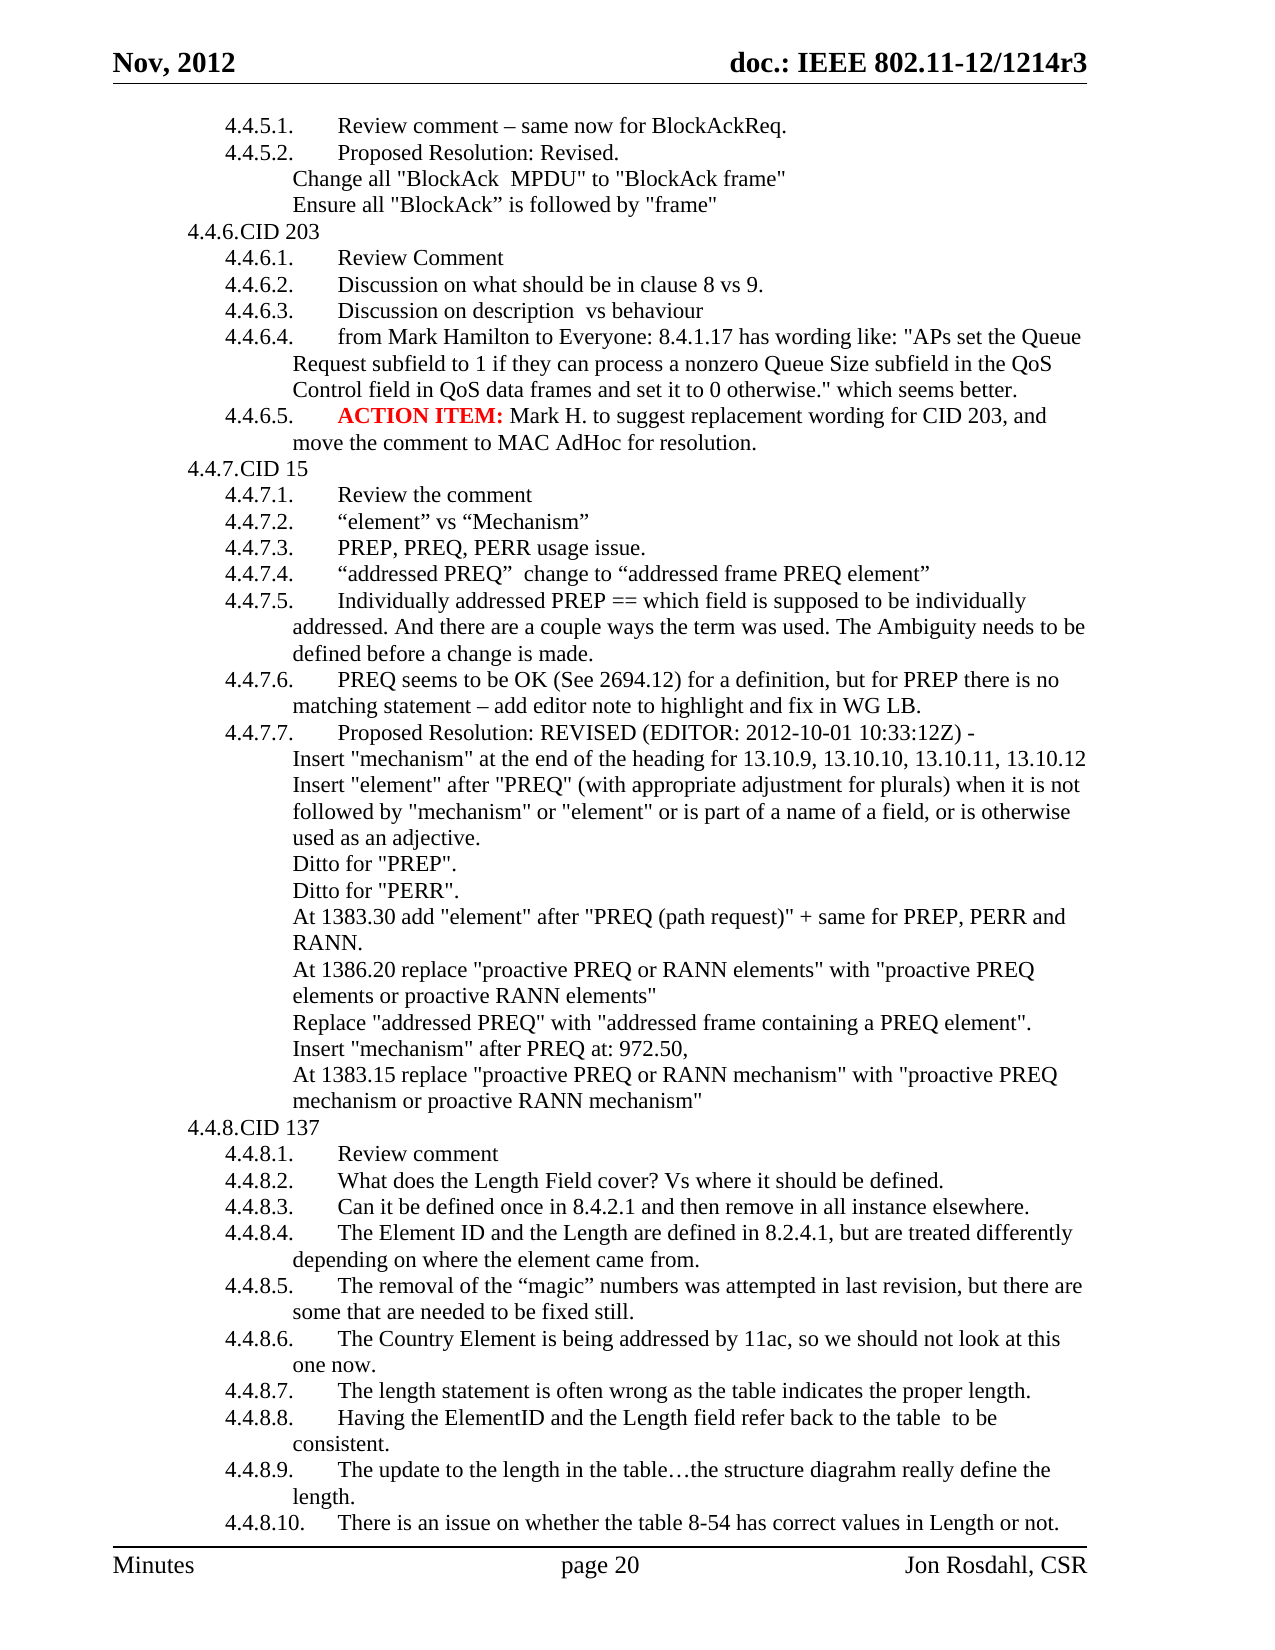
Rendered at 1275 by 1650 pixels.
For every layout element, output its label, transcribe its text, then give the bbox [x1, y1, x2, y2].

list Review comment [225, 1140, 1087, 1167]
list There is an issue on whether the table 8-54 has correct values in Length or not. [225, 1509, 1087, 1536]
list The length statement is often wrong as the table indicates the proper length. [225, 1377, 1087, 1404]
list from Mark Hamilton to Everyone: 8.4.1.17 has wording like: "APs set the Queue Request subfield to 1 if they can process a nonzero Queue Size subfield in the QoS Control field in QoS data frames and set it to 0 otherwise." which seems better. [225, 323, 1087, 402]
list “element” vs “Mechanism” [225, 508, 1087, 534]
list Review Comment [225, 244, 1087, 271]
list Individually addressed PREP == which field is supposed to be individually addressed. And there are a couple ways the term was used. The Ambiguity needs to be defined before a change is made. [225, 587, 1087, 666]
list The Element ID and the Length are defined in 8.2.4.1, but are treated differently depending on where the element came from. [225, 1219, 1087, 1272]
list Review the comment [225, 481, 1087, 508]
list ACTION ITEM: Mark H. to suggest replacement wording for CID 203, and move the comment to MAC AdHoc for resolution. [225, 402, 1087, 455]
list The Country Element is being addressed by 11ac, so we should not look at this one now. [225, 1325, 1087, 1377]
list PREP, PREQ, PERR usage issue. [225, 534, 1087, 561]
list Having the ElementID and the Length field refer back to the table to be consistent. [225, 1404, 1087, 1457]
list The removal of the “magic” numbers was attempted in last revision, but there are some that are needed to be fixed still. [225, 1272, 1087, 1325]
list Discussion on description vs behaviour [225, 297, 1087, 323]
list CID 137 [187, 1114, 1087, 1140]
list The update to the length in the table…the structure diagrahm really define the length. [225, 1457, 1087, 1509]
list Can it be defined once in 8.4.2.1 and then remove in all instance elsewhere. [225, 1193, 1087, 1219]
list “addressed PREQ” change to “addressed frame PREQ element” [225, 561, 1087, 587]
list Discussion on what should be in clause 8 vs 9. [225, 271, 1087, 297]
list CID 203 [187, 218, 1087, 244]
list Review comment – same now for BlockAckReq. [225, 112, 1087, 139]
list Proposed Resolution: Revised. Change all "BlockAck MPDU" to "BlockAck frame" Ensure all "BlockAck” is followed by "frame" [225, 139, 1087, 218]
list Proposed Resolution: REVISED (EDITOR: 2012-10-01 10:33:12Z) - Insert "mechanism" at the end of the heading for 13.10.9, 13.10.10, 13.10.11, 13.10.12 Insert "element" after "PREQ" (with appropriate adjustment for plurals) when it is not followed by "mechanism" or "element" or is part of a name of a field, or is otherwise used as an adjective. Ditto for "PREP". Ditto for "PERR". At 1383.30 add "element" after "PREQ (path request)" + same for PREP, PERR and RANN. At 1386.20 replace "proactive PREQ or RANN elements" with "proactive PREQ elements or proactive RANN elements" Replace "addressed PREQ" with "addressed frame containing a PREQ element". Insert "mechanism" after PREQ at: 972.50, At 1383.15 replace "proactive PREQ or RANN mechanism" with "proactive PREQ mechanism or proactive RANN mechanism" [225, 719, 1087, 1114]
list PREQ seems to be OK (See 2694.12) for a definition, but for PREP there is no matching statement – add editor note to highlight and fix in WG LB. [225, 666, 1087, 719]
list What does the Length Field cover? Vs where it should be defined. [225, 1167, 1087, 1193]
list CID 15 [187, 455, 1087, 481]
